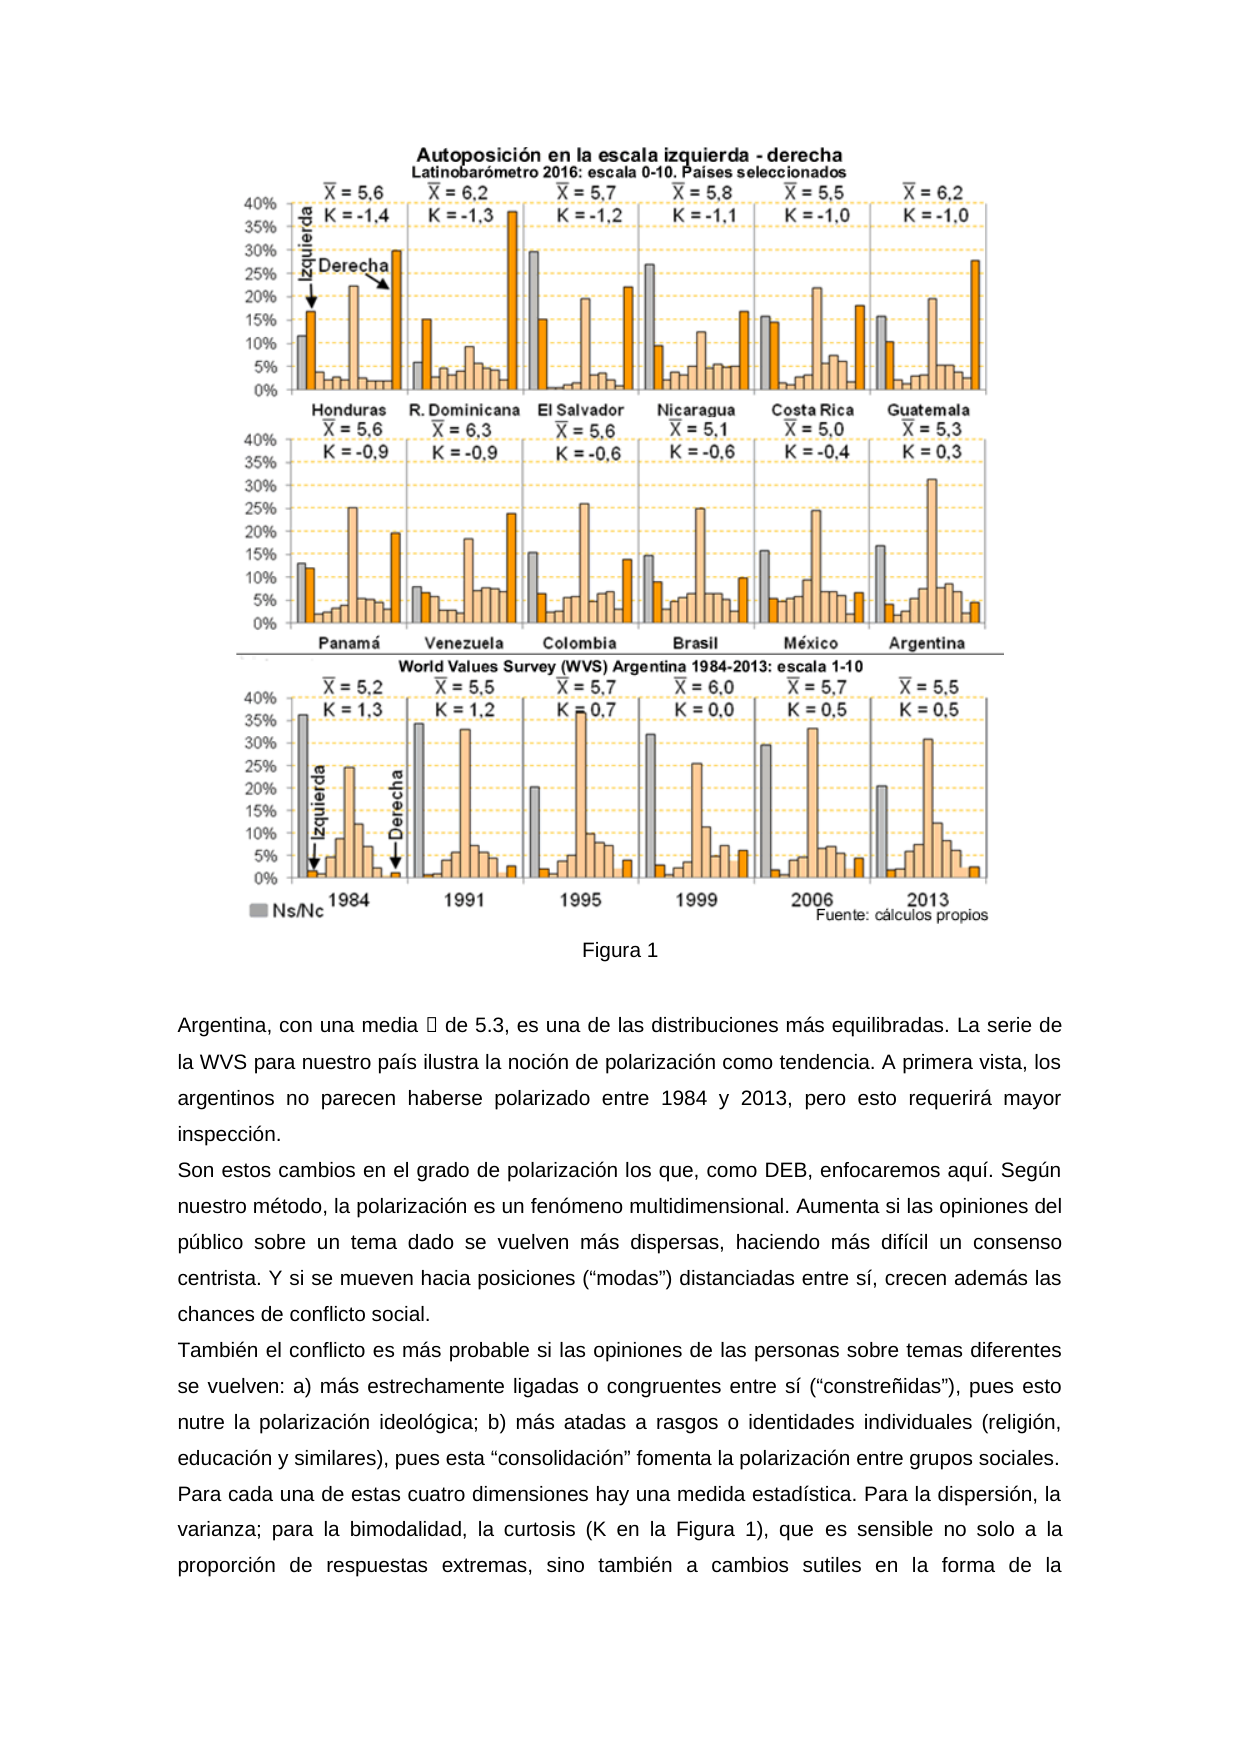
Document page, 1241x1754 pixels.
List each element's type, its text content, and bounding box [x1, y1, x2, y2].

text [177, 1481, 1063, 1577]
text Son estos cambios en el grado de polarización los que, como DEB, enfocaremos aquí. Según nuestro método, la polarización es un fenómeno multidimensional. Aumenta si las opiniones del público sobre un tema dado se vuelven más dispersas, haciendo más difícil un consenso centrista. Y si se mueven hacia posiciones (“modas”) distanciadas entre sí, crecen además las chances de conflicto social. [177, 1158, 1063, 1326]
text Argentina, con una media  de 5.3, es una de las distribuciones más equilibradas. La serie de la WVS para nuestro país ilustra la noción de polarización como tendencia. A primera vista, los argentinos no parecen haberse polarizado entre 1984 y 2013, pero esto requerirá mayor inspección. [177, 1010, 1063, 1146]
text Figura 1 [177, 938, 1063, 962]
text También el conflicto es más probable si las opiniones de las personas sobre temas diferentes se vuelven: a) más estrechamente ligadas o congruentes entre sí (“constreñidas”), pues esto nutre la polarización ideológica; b) más atadas a rasgos o identidades individuales (religión, educación y similares), pues esta “consolidación” fomenta la polarización entre grupos sociales. [177, 1338, 1063, 1469]
picture [236, 147, 1004, 924]
